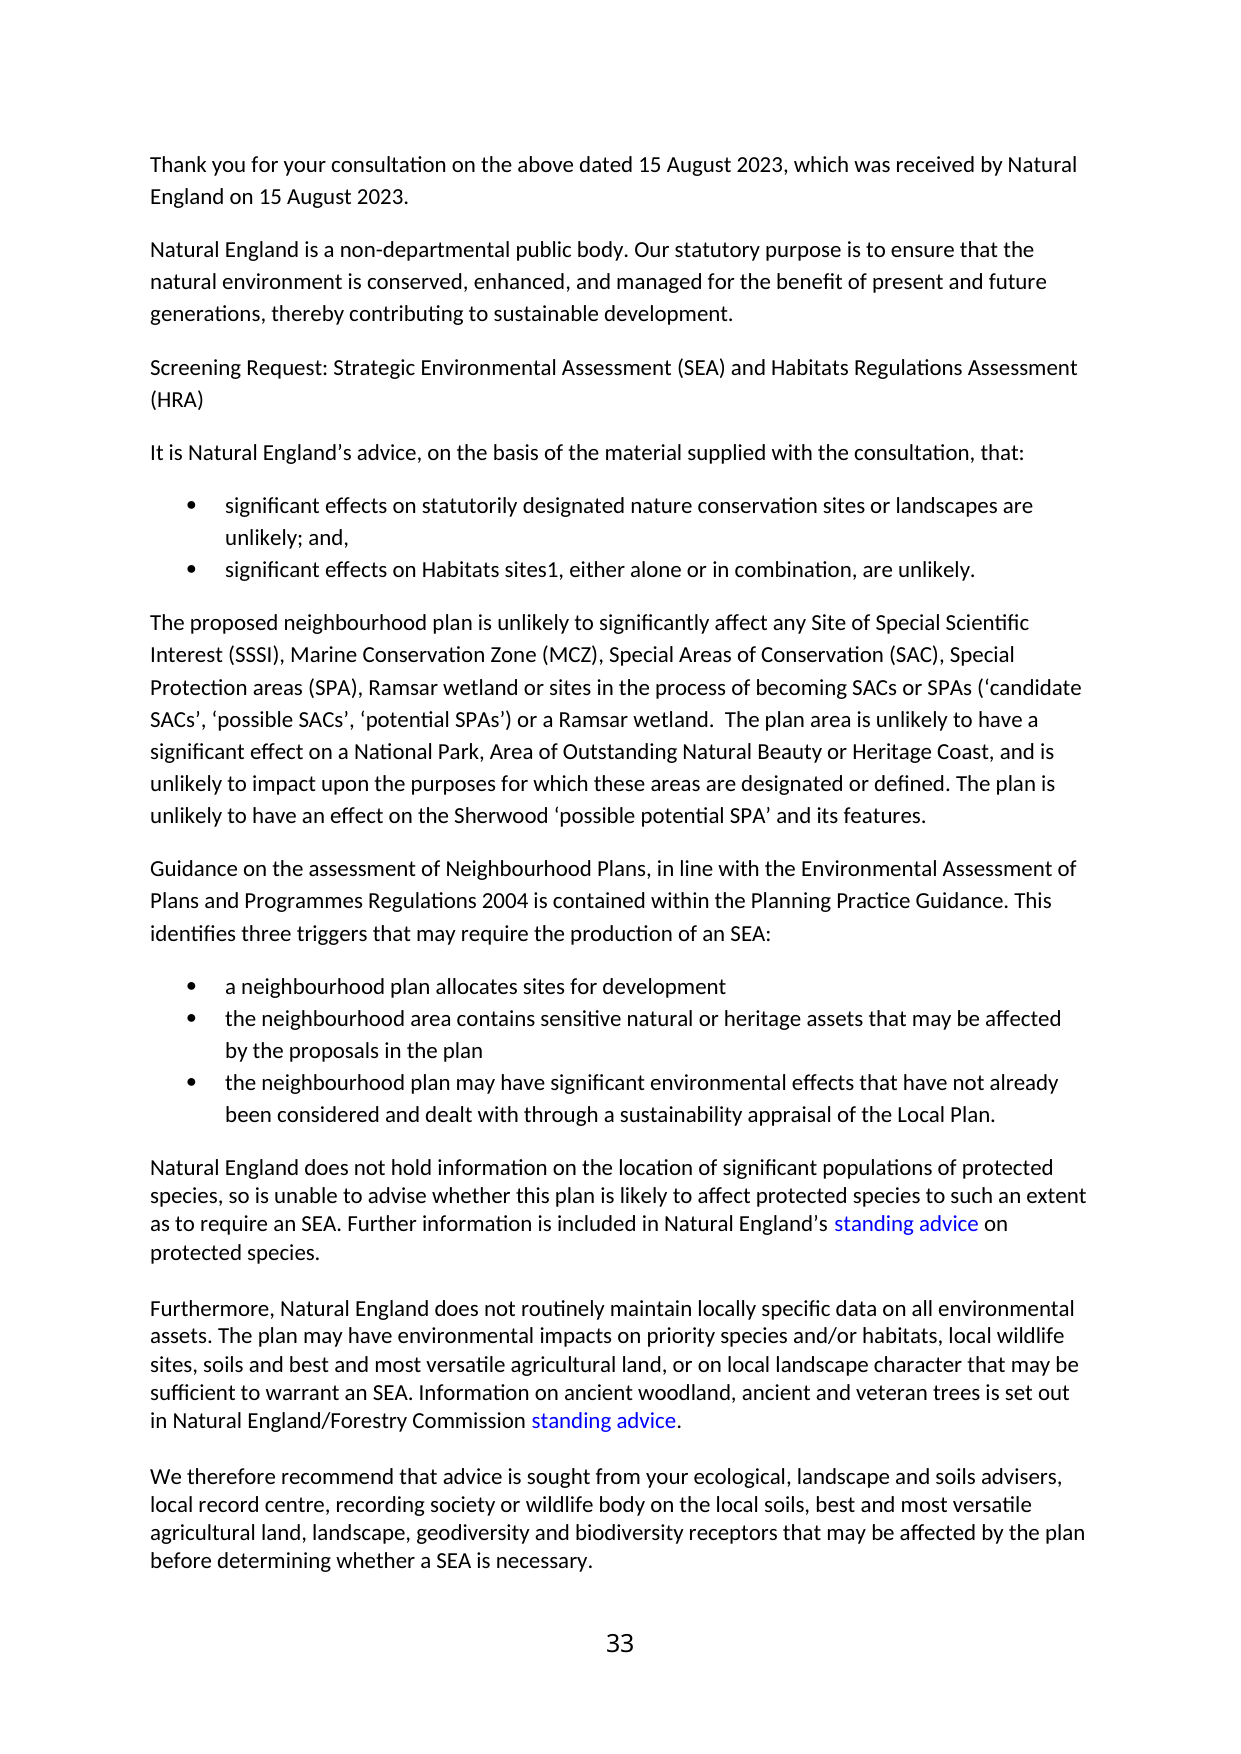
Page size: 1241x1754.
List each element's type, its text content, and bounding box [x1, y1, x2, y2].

list the neighbourhood plan may have significant environmental effects that have not already been considered and dealt with through a sustainability appraisal of the Local Plan. [187, 1068, 1090, 1128]
list significant effects on Habitats sites1, either alone or in combination, are unlikely. [187, 555, 1090, 583]
list the neighbourhood area contains sensitive natural or heritage assets that may be affected by the proposals in the plan [187, 1004, 1090, 1064]
text Thank you for your consultation on the above dated 15 August 2023, which was received by Natural England on 15 August 2023. [150, 150, 1090, 210]
text It is Natural England’s advice, on the basis of the material supplied with the consultation, that: [150, 438, 1090, 466]
list a neighbourhood plan allocates sites for development [187, 972, 1090, 1000]
text Furthermore, Natural England does not routinely maintain locally specific data on all environmental assets. The plan may have environmental impacts on priority species and/or habitats, local wildlife sites, soils and best and most versatile agricultural land, or on local landscape character that may be sufficient to warrant an SEA. Information on ancient woodland, ancient and veteran trees is set out in Natural England/Forestry Commission standing advice. [150, 1294, 1090, 1434]
text The proposed neighbourhood plan is unlikely to significantly affect any Site of Special Scientific Interest (SSSI), Marine Conservation Zone (MCZ), Special Areas of Conservation (SAC), Special Protection areas (SPA), Ramsar wetland or sites in the process of becoming SACs or SPAs (‘candidate SACs’, ‘possible SACs’, ‘potential SPAs’) or a Ramsar wetland. The plan area is unlikely to have a significant effect on a National Park, Area of Outstanding Natural Beauty or Heritage Coast, and is unlikely to impact upon the purposes for which these areas are designated or defined. The plan is unlikely to have an effect on the Sherwood ‘possible potential SPA’ and its features. [150, 608, 1090, 829]
text Natural England is a non-departmental public body. Our statutory purpose is to ensure that the natural environment is conserved, enhanced, and managed for the benefit of present and future generations, thereby contributing to sustainable development. [150, 235, 1090, 328]
text Screening Request: Strategic Environmental Assessment (SEA) and Habitats Regulations Assessment (HRA) [150, 353, 1090, 413]
text Guidance on the assessment of Neighbourhood Plans, in line with the Environmental Assessment of Plans and Programmes Regulations 2004 is contained within the Planning Practice Guidance. This identifies three triggers that may require the production of an SEA: [150, 854, 1090, 947]
text Natural England does not hold information on the location of significant populations of protected species, so is unable to advise whether this plan is likely to affect protected species to such an extent as to require an SEA. Further information is included in Natural England’s standing advice on protected species. [150, 1153, 1090, 1266]
text We therefore recommend that advice is sought from your ecological, landscape and soils advisers, local record centre, recording society or wildlife body on the local soils, best and most versatile agricultural land, landscape, geodiversity and biodiversity receptors that may be affected by the plan before determining whether a SEA is necessary. [150, 1462, 1090, 1574]
list significant effects on statutorily designated nature conservation sites or landscapes are unlikely; and, [187, 491, 1090, 551]
